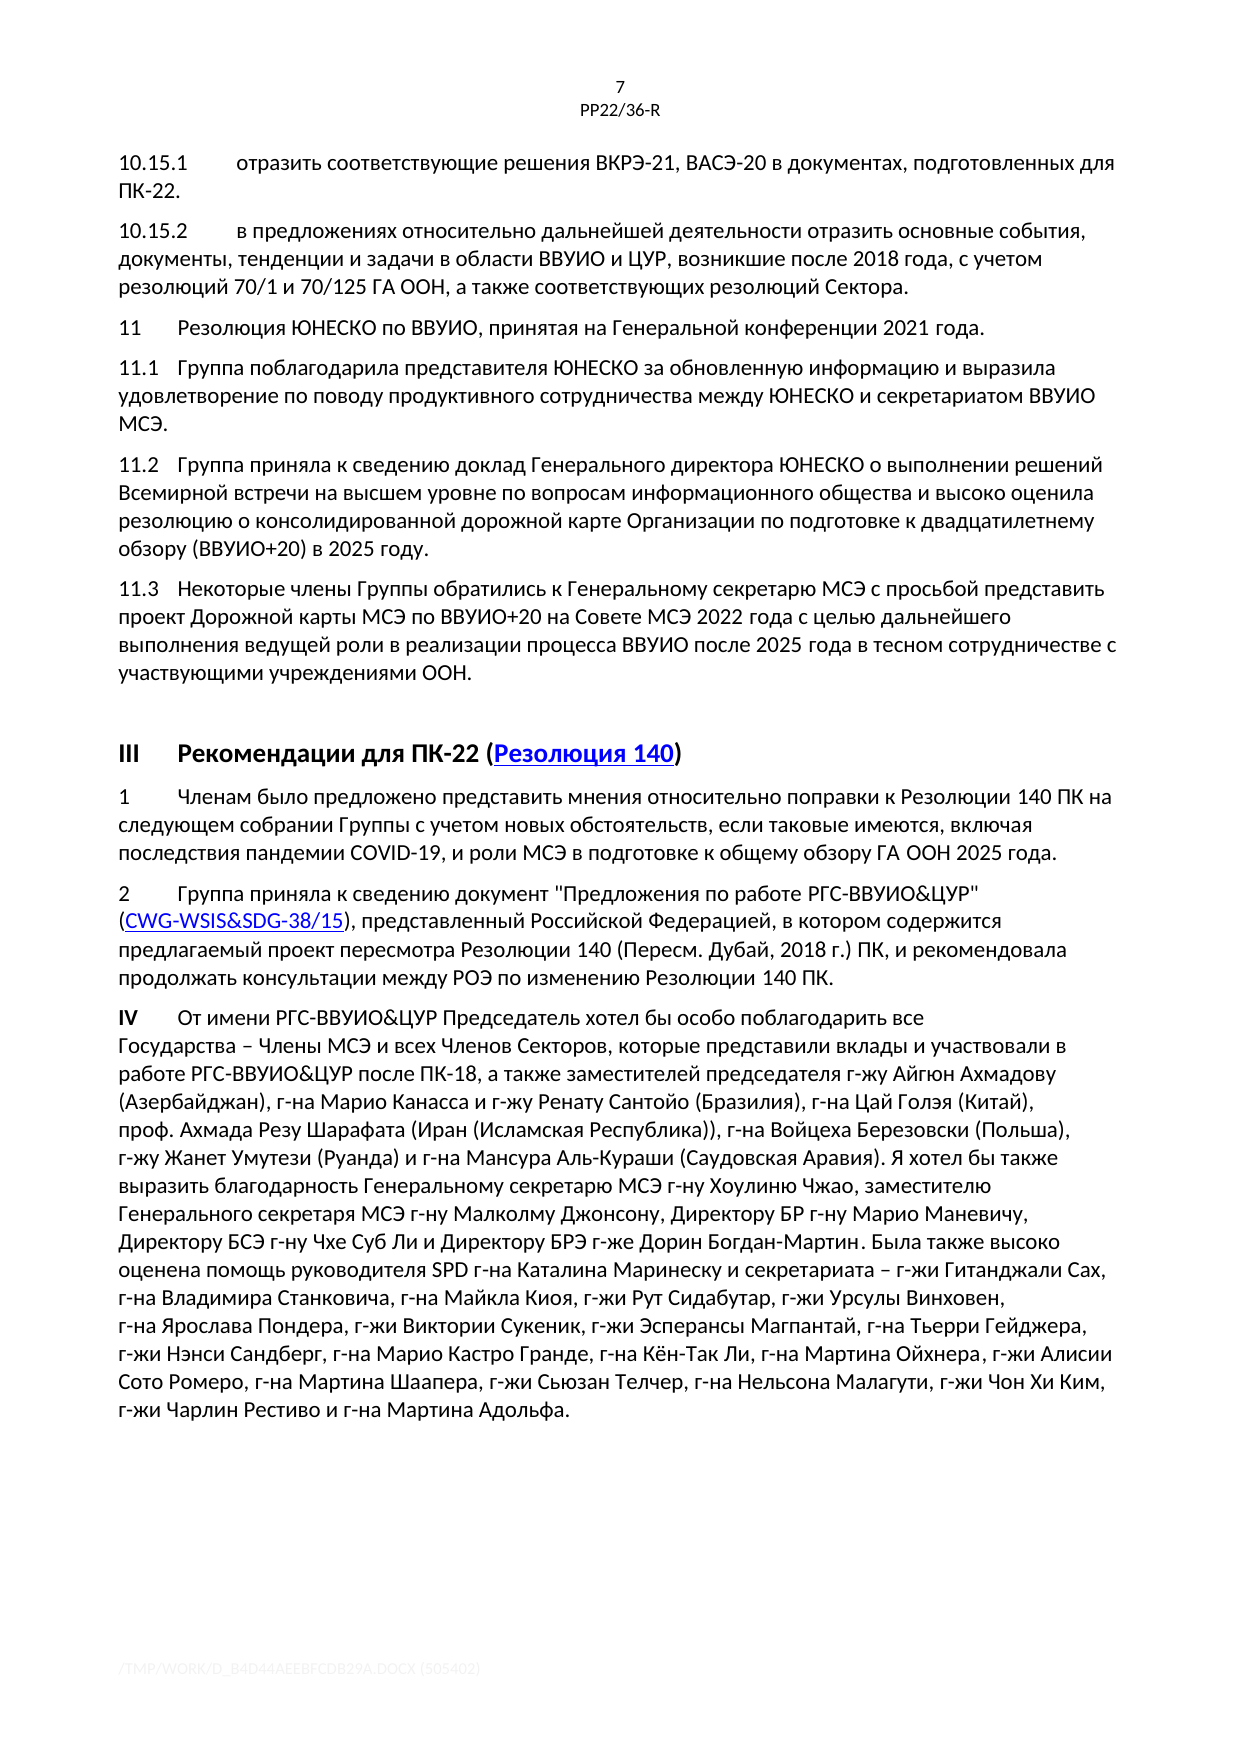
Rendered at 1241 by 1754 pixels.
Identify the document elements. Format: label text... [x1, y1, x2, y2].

text 11.1 Группа поблагодарила представителя ЮНЕСКО за обновленную информацию и выразила удовлетворение по поводу продуктивного сотрудничества между ЮНЕСКО и секретариатом ВВУИО МСЭ. [118, 353, 1122, 437]
text 10.15.1 отразить соответствующие решения ВКРЭ-21, ВАСЭ-20 в документах, подготовленных для ПК-22. [118, 148, 1122, 204]
text IV От имени РГС-ВВУИО&ЦУР Председатель хотел бы особо поблагодарить все Государства – Члены МСЭ и всех Членов Секторов, которые представили вклады и участвовали в работе РГС-ВВУИО&ЦУР после ПК-18, а также заместителей председателя г-жу Айгюн Ахмадову (Азербайджан), г-на Марио Канасса и г-жу Ренату Сантойо (Бразилия), г-на Цай Голэя (Китай), проф. Ахмада Резу Шарафата (Иран (Исламская Республика)), г-на Войцеха Березовски (Польша), г-жу Жанет Умутези (Руанда) и г-на Мансура Аль-Кураши (Саудовская Аравия). Я хотел бы также выразить благодарность Генеральному секретарю МСЭ г-ну Хоулиню Чжао, заместителю Генерального секретаря МСЭ г-ну Малколму Джонсону, Директору БР г-ну Марио Маневичу, Директору БСЭ г-ну Чхе Суб Ли и Директору БРЭ г-же Дорин Богдан-Мартин. Была также высоко оценена помощь руководителя SPD г-на Каталина Маринеску и секретариата – г-жи Гитанджали Сах, г-на Владимира Станковича, г-на Майкла Киоя, г-жи Рут Сидабутар, г-жи Урсулы Винховен, г-на Ярослава Пондера, г-жи Виктории Сукеник, г-жи Эсперансы Магпантай, г-на Тьерри Гейджера, г-жи Нэнси Сандберг, г-на Марио Кастро Гранде, г-на Кён-Так Ли, г-на Мартина Ойхнера, г-жи Алисии Сото Ромеро, г-на Мартина Шаапера, г-жи Сьюзан Телчер, г-на Нельсона Малагути, г-жи Чон Хи Ким, г-жи Чарлин Рестиво и г-на Мартина Адольфа. [118, 1003, 1122, 1423]
text 11 Резолюция ЮНЕСКО по ВВУИО, принятая на Генеральной конференции 2021 года. [118, 313, 1122, 341]
text 11.2 Группа приняла к сведению доклад Генерального директора ЮНЕСКО о выполнении решений Всемирной встречи на высшем уровне по вопросам информационного общества и высоко оценила резолюцию о консолидированной дорожной карте Организации по подготовке к двадцатилетнему обзору (ВВУИО+20) в 2025 году. [118, 450, 1122, 562]
text 1 Членам было предложено представить мнения относительно поправки к Резолюции 140 ПК на следующем собрании Группы с учетом новых обстоятельств, если таковые имеются, включая последствия пандемии COVID-19, и роли МСЭ в подготовке к общему обзору ГА ООН 2025 года. [118, 782, 1122, 866]
text 10.15.2 в предложениях относительно дальнейшей деятельности отразить основные события, документы, тенденции и задачи в области ВВУИО и ЦУР, возникшие после 2018 года, с учетом резолюций 70/1 и 70/125 ГА ООН, а также соответствующих резолюций Сектора. [118, 216, 1122, 300]
text 2 Группа приняла к сведению документ "Предложения по работе РГС-ВВУИО&ЦУР" (CWG-WSIS&SDG-38/15), представленный Российской Федерацией, в котором содержится предлагаемый проект пересмотра Резолюции 140 (Пересм. Дубай, 2018 г.) ПК, и рекомендовала продолжать консультации между РОЭ по изменению Резолюции 140 ПК. [118, 879, 1122, 991]
subtitle III Рекомендации для ПК-22 (Резолюция 140) [118, 737, 1122, 769]
text 11.3 Некоторые члены Группы обратились к Генеральному секретарю МСЭ с просьбой представить проект Дорожной карты МСЭ по ВВУИО+20 на Совете МСЭ 2022 года с целью дальнейшего выполнения ведущей роли в реализации процесса ВВУИО после 2025 года в тесном сотрудничестве с участвующими учреждениями ООН. [118, 574, 1122, 687]
